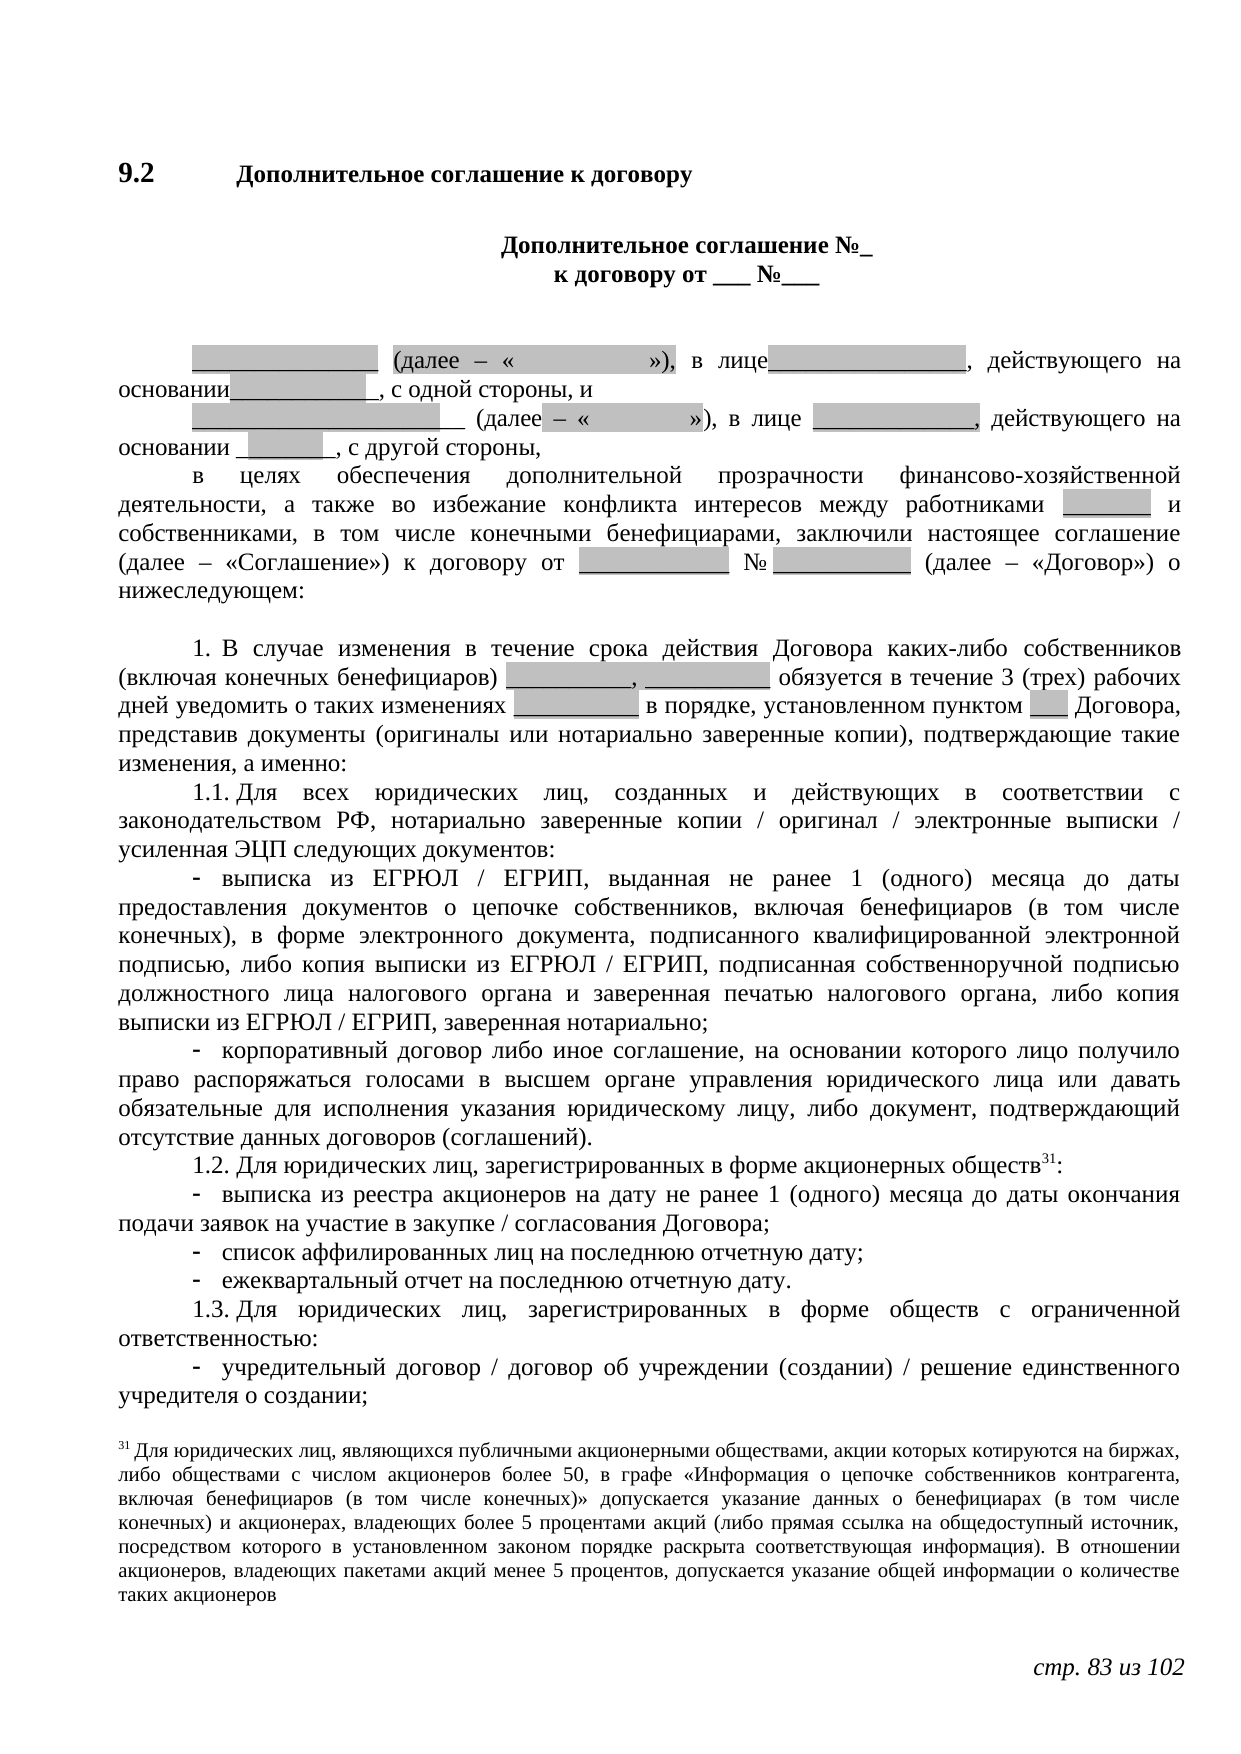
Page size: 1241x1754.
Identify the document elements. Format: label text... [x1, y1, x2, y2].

list Для всех юридических лиц, созданных и действующих в соответствии с законодательством РФ, нотариально заверенные копии / оригинал / электронные выписки / усиленная ЭЦП следующих документов: [118, 777, 1181, 863]
text _______________ (далее – « »), в лице________________, действующего на основании____________, с одной стороны, и [366, 345, 1181, 403]
text ______________________ (далее – « »), в лице _____________, действующего на основании ________, с другой стороны, [118, 403, 248, 460]
list В случае изменения в течение срока действия Договора каких-либо собственников (включая конечных бенефициаров) __________, __________ обязуется в течение 3 (трех) рабочих дней уведомить о таких изменениях __________ в порядке, установленном пунктом ___ Договора, представив документы (оригиналы или нотариально заверенные копии), подтверждающие такие изменения, а именно: [118, 633, 1181, 777]
text в целях обеспечения дополнительной прозрачности финансово-хозяйственной деятельности, а также во избежание конфликта интересов между работниками _______ и собственниками, в том числе конечными бенефициарами, заключили настоящее соглашение (далее – «Соглашение») к договору от ____________ № ___________ (далее – «Договор») о нижеследующем: [118, 460, 1181, 604]
text к договору от ___ №___ [118, 259, 1181, 288]
list учредительный договор / договор об учреждении (создании) / решение единственного учредителя о создании; [118, 1352, 1181, 1409]
subtitle Дополнительное соглашение к договору [118, 156, 1181, 189]
list выписка из реестра акционеров на дату не ранее 1 (одного) месяца до даты окончания подачи заявок на участие в закупке / согласования Договора; [118, 1179, 1181, 1237]
list ежеквартальный отчет на последнюю отчетную дату. [118, 1265, 1181, 1294]
text ______________________ (далее – « »), в лице _____________, действующего на основании ________, с другой стороны, [323, 403, 1181, 460]
list выписка из ЕГРЮЛ / ЕГРИП, выданная не ранее 1 (одного) месяца до даты предоставления документов о цепочке собственников, включая бенефициаров (в том числе конечных), в форме электронного документа, подписанного квалифицированной электронной подписью, либо копия выписки из ЕГРЮЛ / ЕГРИП, подписанная собственноручной подписью должностного лица налогового органа и заверенная печатью налогового органа, либо копия выписки из ЕГРЮЛ / ЕГРИП, заверенная нотариально; [118, 863, 1181, 1035]
list корпоративный договор либо иное соглашение, на основании которого лицо получило право распоряжаться голосами в высшем органе управления юридического лица или давать обязательные для исполнения указания юридическому лицу, либо документ, подтверждающий отсутствие данных договоров (соглашений). [118, 1035, 1181, 1150]
list Для юридических лиц, зарегистрированных в форме обществ с ограниченной ответственностью: [118, 1294, 1181, 1352]
text Дополнительное соглашение №_ [118, 230, 1181, 259]
list Для юридических лиц, зарегистрированных в форме акционерных обществ: [118, 1150, 1181, 1179]
list список аффилированных лиц на последнюю отчетную дату; [118, 1237, 1181, 1265]
